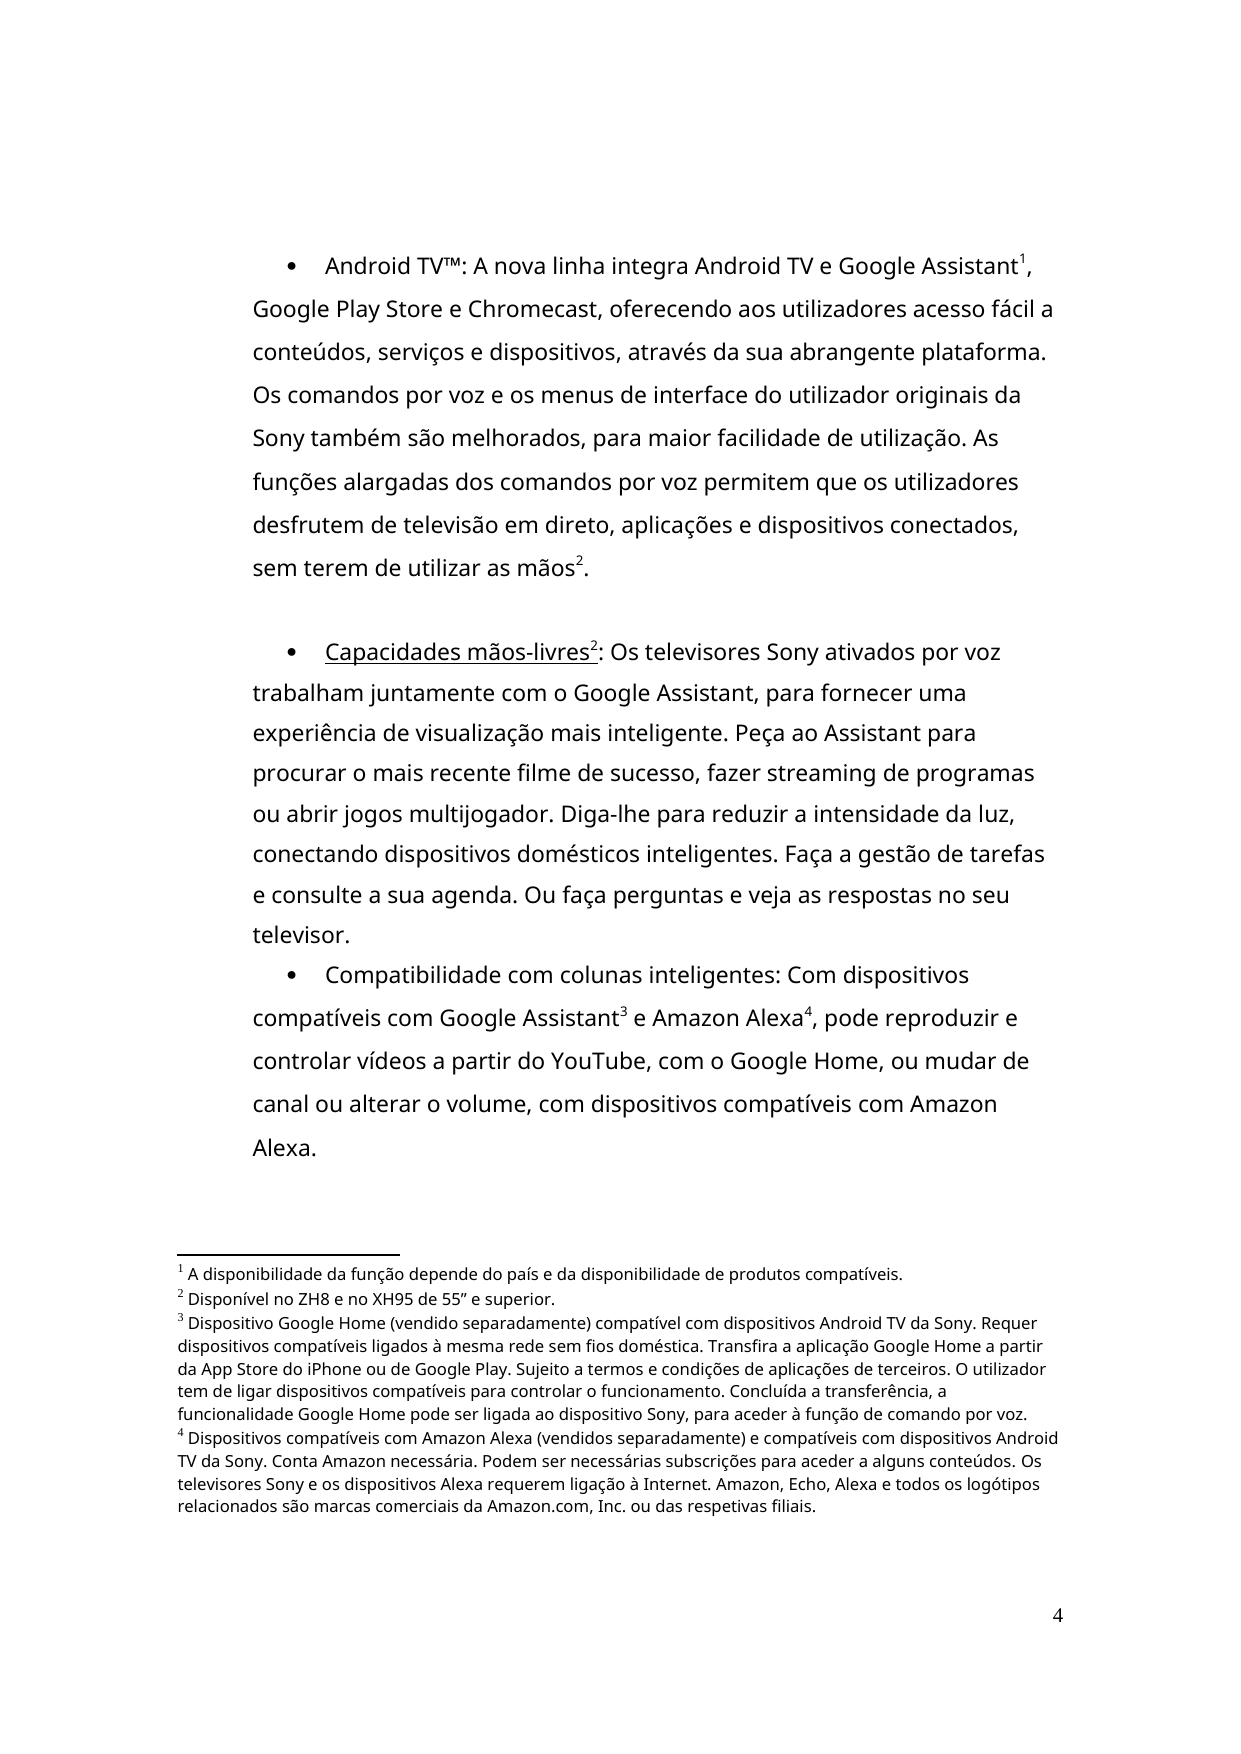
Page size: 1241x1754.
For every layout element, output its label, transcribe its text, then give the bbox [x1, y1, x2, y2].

list Android TV™: A nova linha integra Android TV e Google Assistant, Google Play Store e Chromecast, oferecendo aos utilizadores acesso fácil a conteúdos, serviços e dispositivos, através da sua abrangente plataforma. Os comandos por voz e os menus de interface do utilizador originais da Sony também são melhorados, para maior facilidade de utilização. As funções alargadas dos comandos por voz permitem que os utilizadores desfrutem de televisão em direto, aplicações e dispositivos conectados, sem terem de utilizar as mãos. [252, 247, 1063, 586]
list Capacidades mãos-livres2: Os televisores Sony ativados por voz trabalham juntamente com o Google Assistant, para fornecer uma experiência de visualização mais inteligente. Peça ao Assistant para procurar o mais recente filme de sucesso, fazer streaming de programas ou abrir jogos multijogador. Diga-lhe para reduzir a intensidade da luz, conectando dispositivos domésticos inteligentes. Faça a gestão de tarefas e consulte a sua agenda. Ou faça perguntas e veja as respostas no seu televisor. [252, 633, 1063, 953]
list Compatibilidade com colunas inteligentes: Com dispositivos compatíveis com Google Assistant e Amazon Alexa, pode reproduzir e controlar vídeos a partir do YouTube, com o Google Home, ou mudar de canal ou alterar o volume, com dispositivos compatíveis com Amazon Alexa. [252, 956, 1063, 1166]
